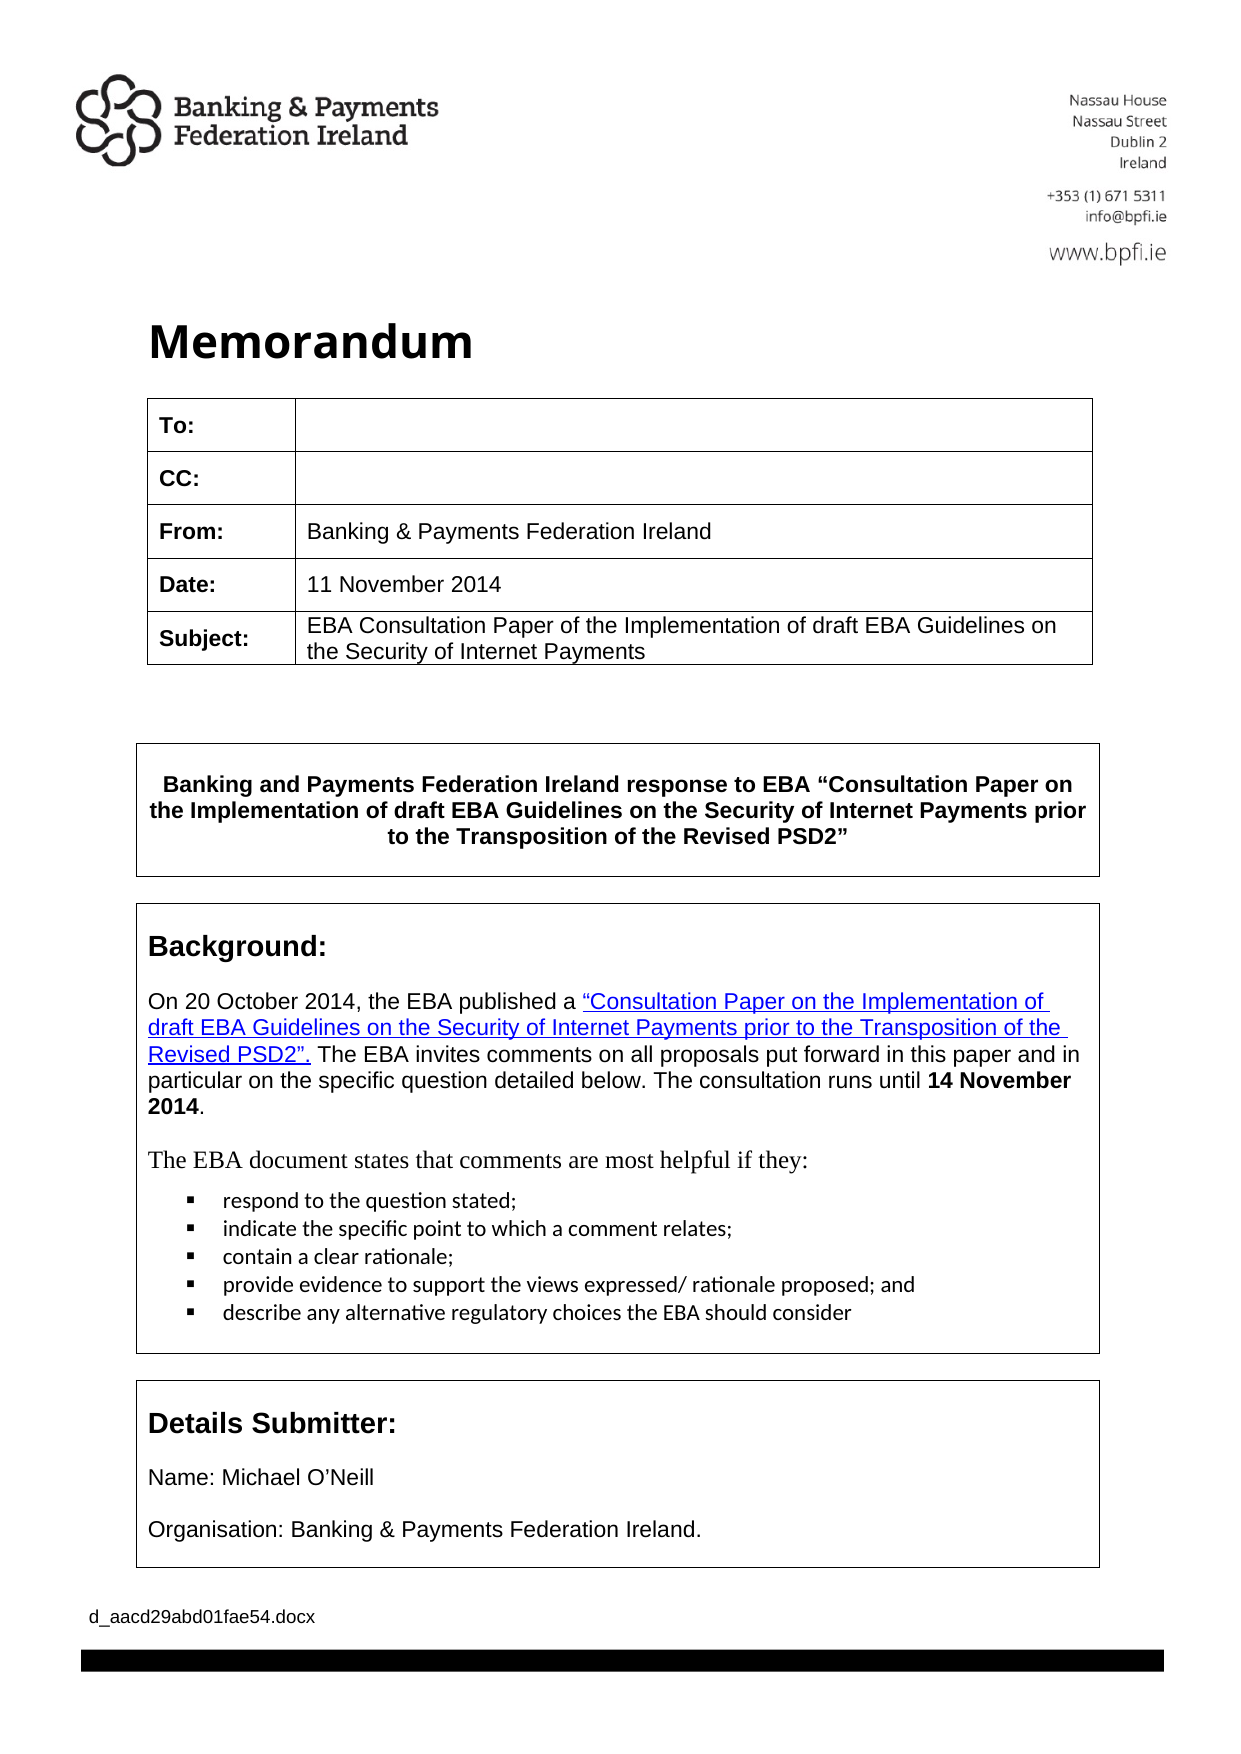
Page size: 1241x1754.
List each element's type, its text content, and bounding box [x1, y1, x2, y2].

table_cell Date: [148, 559, 295, 611]
table_cell EBA Consultation Paper of the Implementation of draft EBA Guidelines on the Security of Internet Payments [296, 612, 1092, 664]
table_header Banking and Payments Federation Ireland response to EBA “Consultation Paper on the Implementation of draft EBA Guidelines on the Security of Internet Payments prior to the Transposition of the Revised PSD2” [137, 744, 1099, 876]
table_cell Subject: [148, 612, 295, 664]
table_header [296, 399, 1092, 451]
table_header To: [148, 399, 295, 451]
table_cell From: [148, 505, 295, 557]
table_cell 11 November 2014 [296, 559, 1092, 611]
table_cell [296, 452, 1092, 504]
table_cell Banking & Payments Federation Ireland [296, 505, 1092, 557]
picture [0, 0, 1241, 284]
table_header Details Submitter: Name: Michael O’Neill Organisation: Banking & Payments Federation Ireland. [137, 1381, 1099, 1567]
table_header Background: On 20 October 2014, the EBA published a “Consultation Paper on the Implementation of draft EBA Guidelines on the Security of Internet Payments prior to the Transposition of the Revised PSD2”. The EBA invites comments on all proposals put forward in this paper and in particular on the specific question detailed below. The consultation runs until 14 November 2014. The EBA document states that comments are most helpful if they: respond to the question stated; indicate the specific point to which a comment relates; contain a clear rationale; provide evidence to support the views expressed/ rationale proposed; and describe any alternative regulatory choices the EBA should consider [137, 904, 1099, 1352]
table_cell CC: [148, 452, 295, 504]
